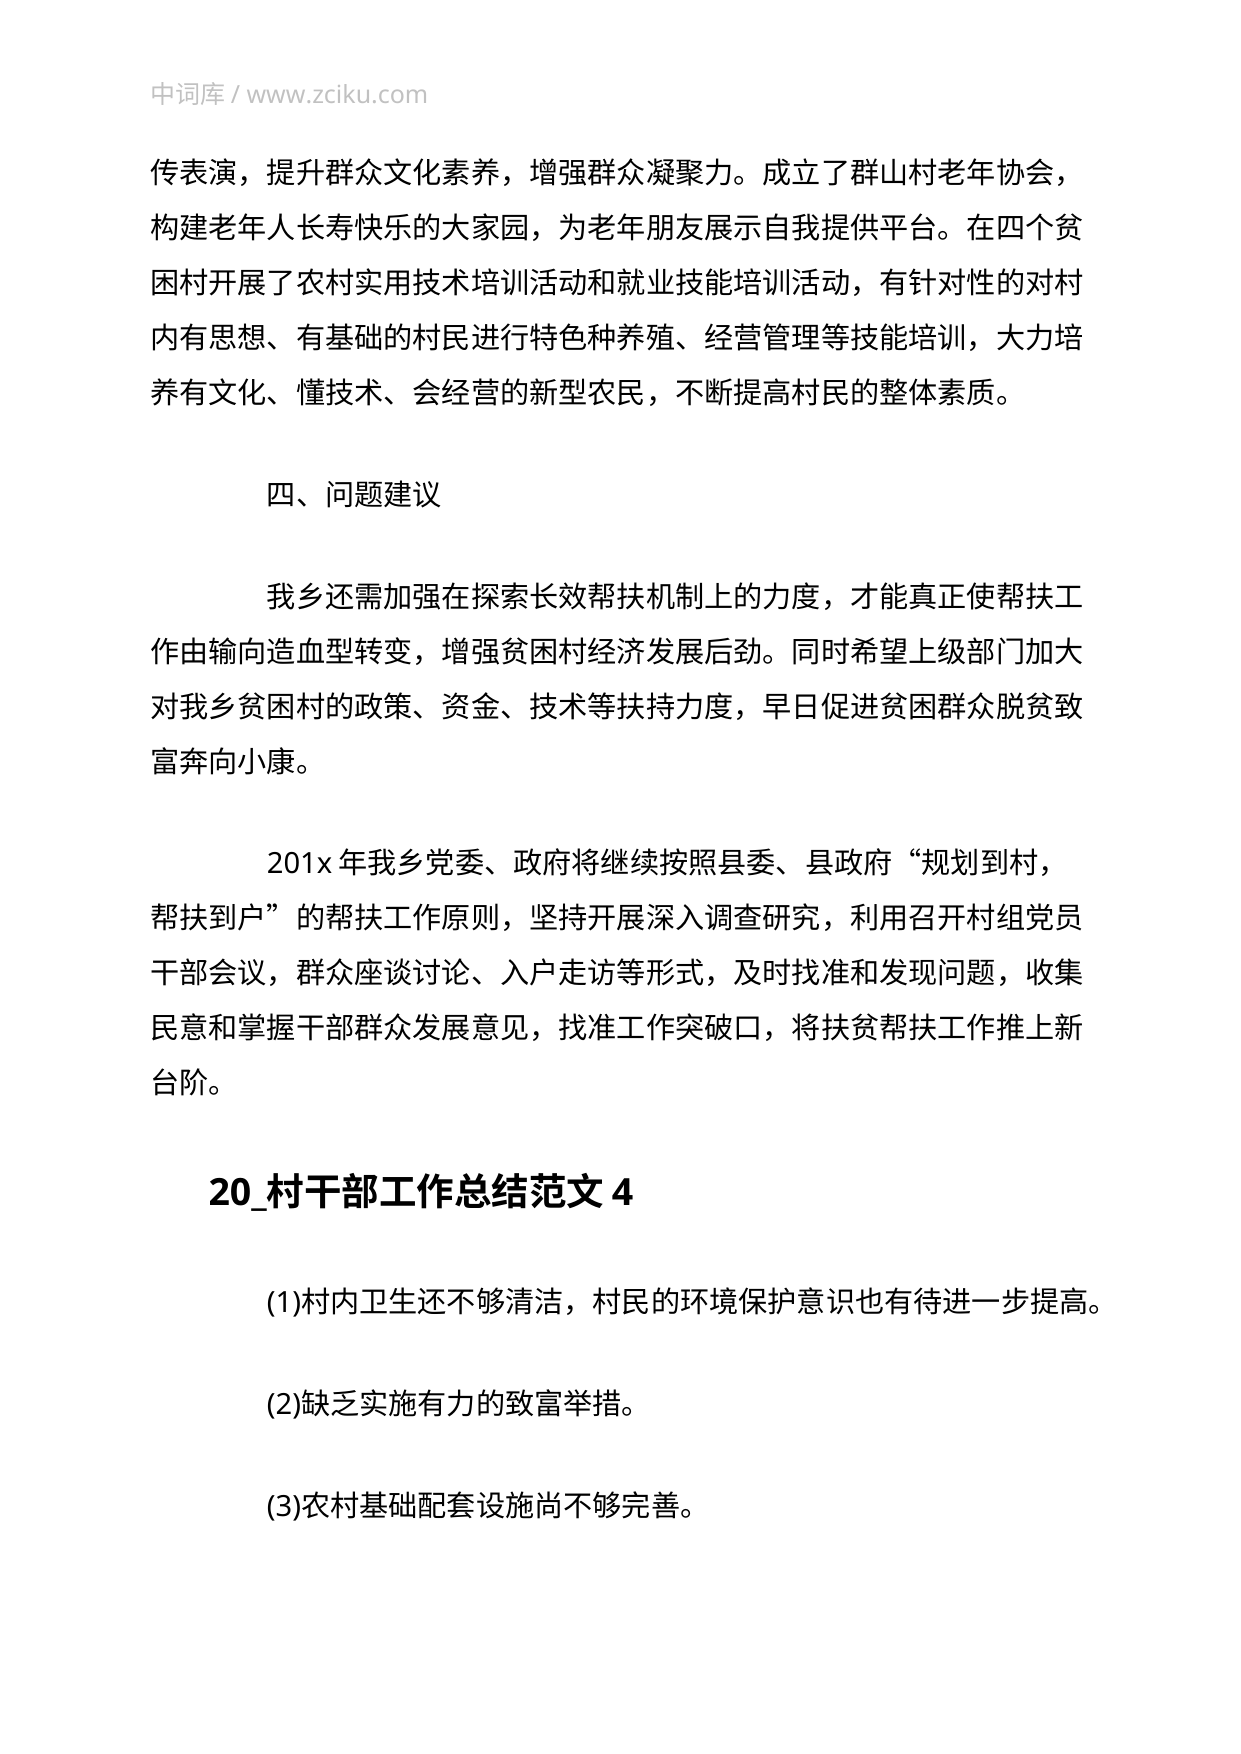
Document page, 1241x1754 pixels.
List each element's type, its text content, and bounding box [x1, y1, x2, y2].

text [150, 150, 1090, 412]
text 我乡还需加强在探索长效帮扶机制上的力度，才能真正使帮扶工作由输向造血型转变，增强贫困村经济发展后劲。同时希望上级部门加大对我乡贫困村的政策、资金、技术等扶持力度，早日促进贫困群众脱贫致富奔向小康。 [150, 573, 1090, 780]
text 20_村干部工作总结范文4 [150, 1161, 1090, 1216]
text (3)农村基础配套设施尚不够完善。 [150, 1483, 1090, 1525]
text (1)村内卫生还不够清洁，村民的环境保护意识也有待进一步提高。 [150, 1279, 1090, 1321]
text 四、问题建议 [150, 471, 1090, 514]
text 201x年我乡党委、政府将继续按照县委、县政府“规划到村，帮扶到户”的帮扶工作原则，坚持开展深入调查研究，利用召开村组党员干部会议，群众座谈讨论、入户走访等形式，及时找准和发现问题，收集民意和掌握干部群众发展意见，找准工作突破口，将扶贫帮扶工作推上新台阶。 [150, 840, 1090, 1102]
text (2)缺乏实施有力的致富举措。 [150, 1381, 1090, 1423]
